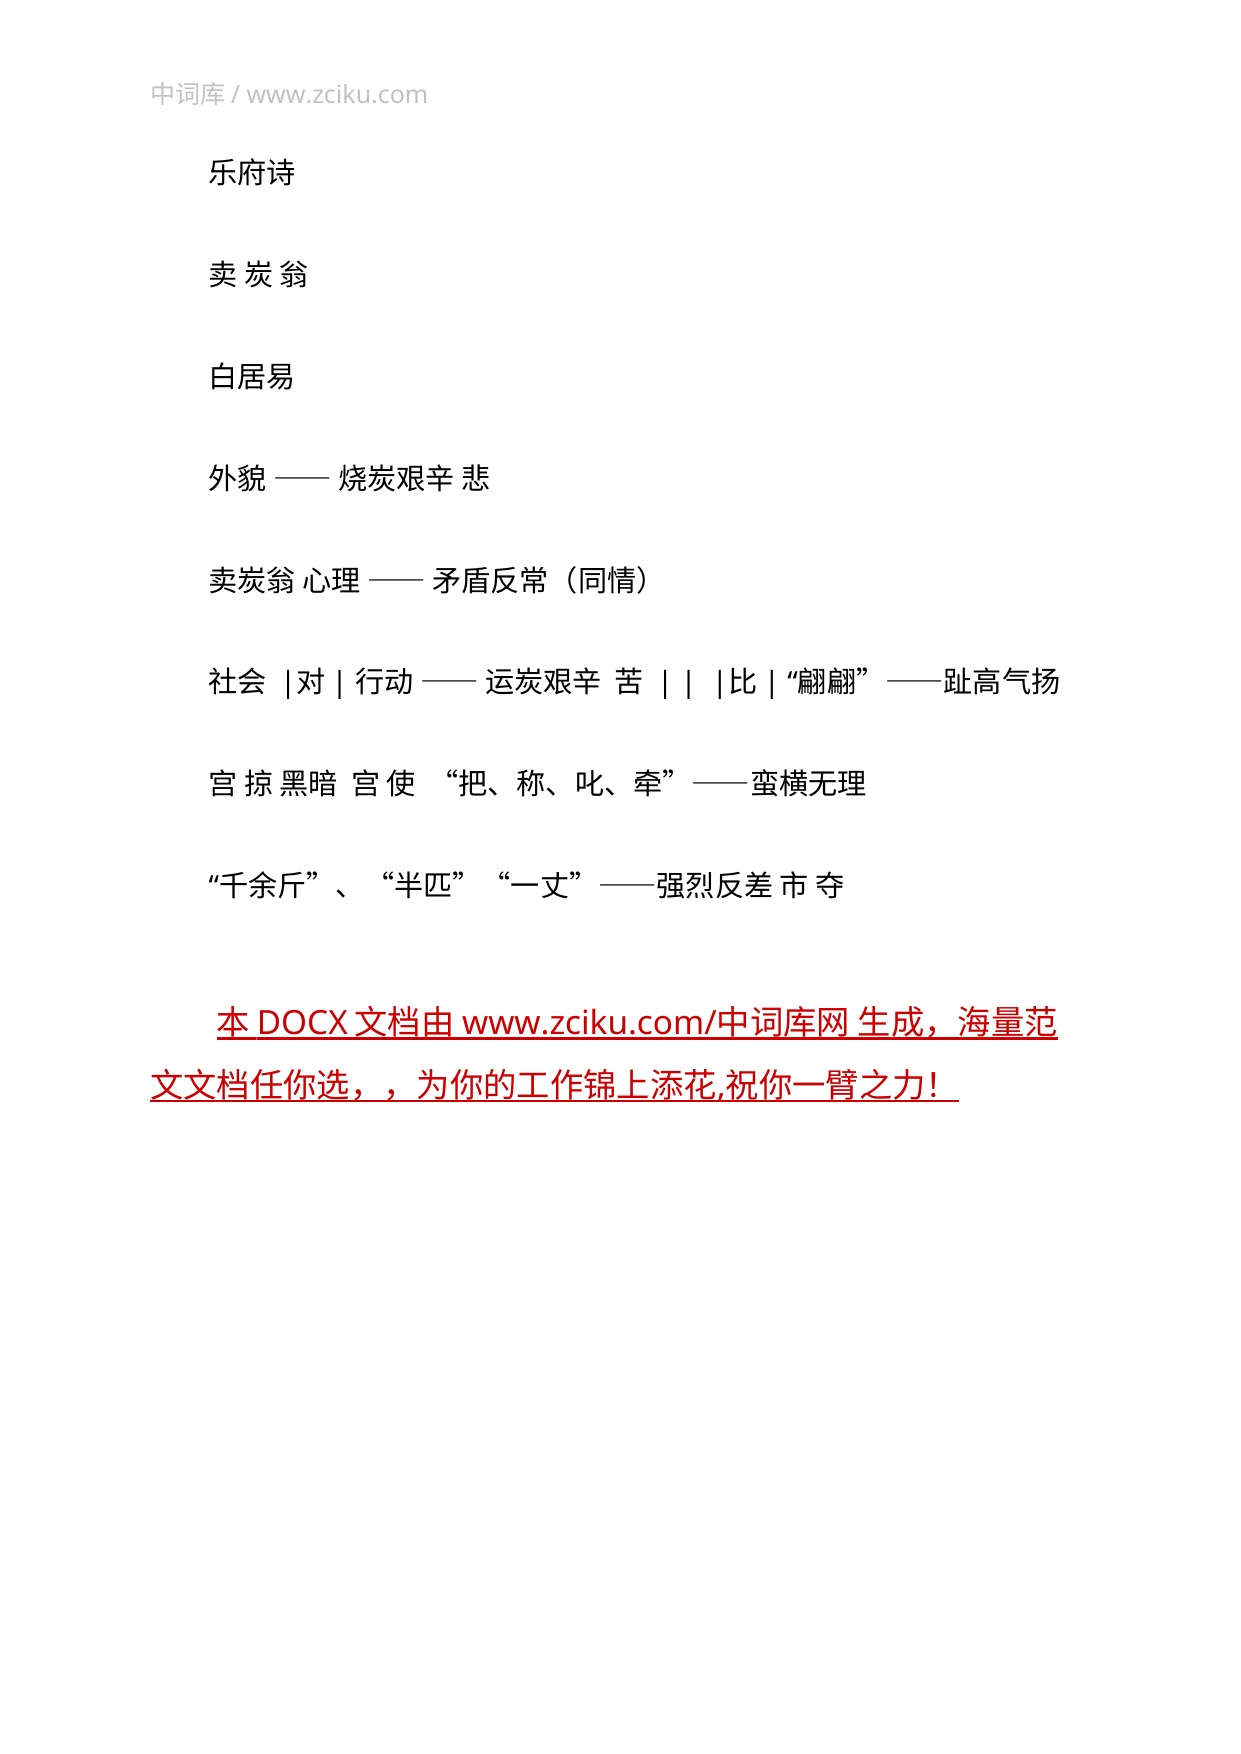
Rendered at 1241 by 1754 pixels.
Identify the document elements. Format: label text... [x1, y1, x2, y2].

text “千余斤”、“半匹”“一丈”——强烈反差 市 夺 [150, 863, 1090, 905]
text 宫 掠 黑暗 宫 使 “把、称、叱、牵”——蛮横无理 [150, 761, 1090, 803]
text 外貌 —— 烧炭艰辛 悲 [150, 455, 1090, 498]
text 卖炭翁 心理 —— 矛盾反常（同情） [150, 557, 1090, 599]
text 乐府诗 [150, 150, 1090, 192]
text 白居易 [150, 353, 1090, 396]
text 本DOCX文档由 www.zciku.com/中词库网 生成，海量范文文档任你选，，为你的工作锦上添花,祝你一臂之力！ [150, 996, 1090, 1107]
text 卖 炭 翁 [150, 252, 1090, 294]
text 社会 |对 | 行动 —— 运炭艰辛 苦 | | |比 | “翩翩”——趾高气扬 [150, 659, 1090, 701]
